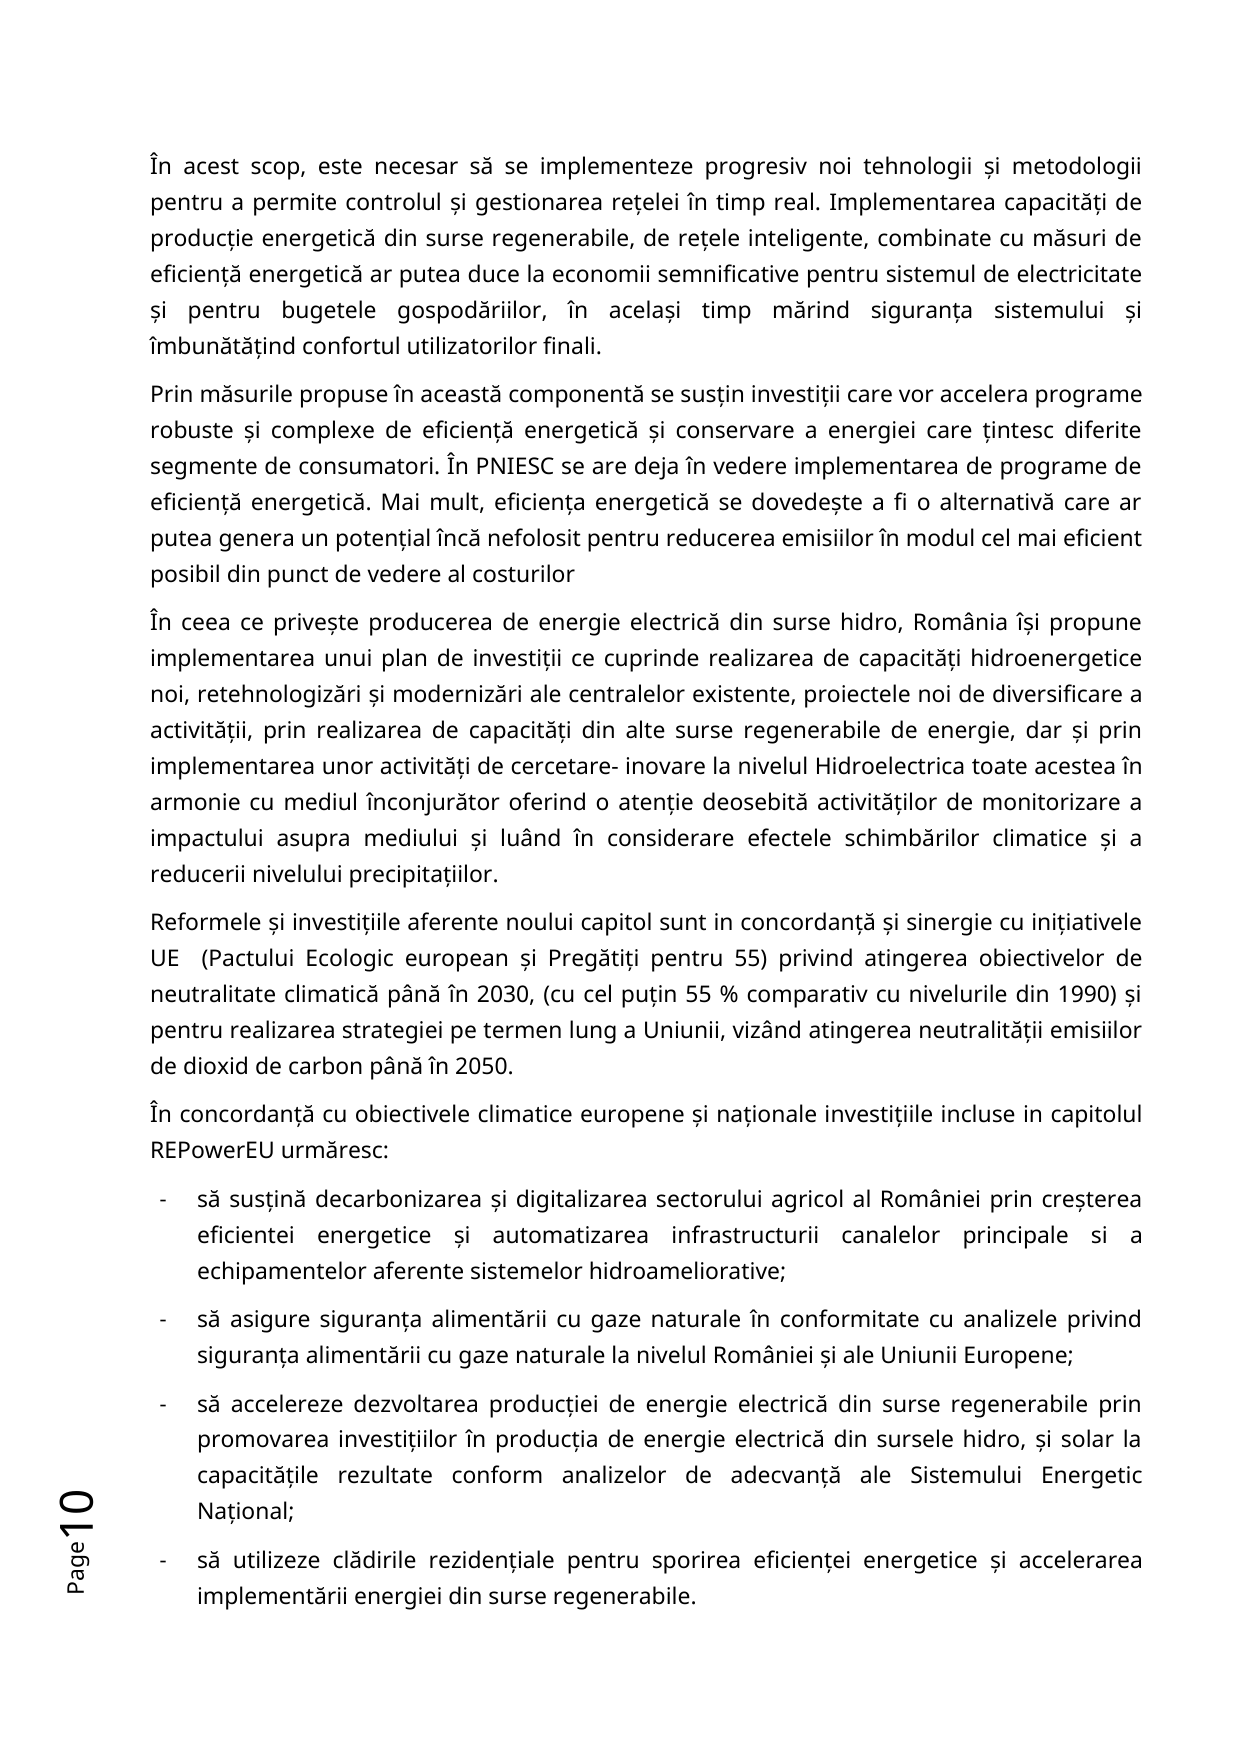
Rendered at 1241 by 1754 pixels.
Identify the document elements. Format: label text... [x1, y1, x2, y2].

text În ceea ce privește producerea de energie electrică din surse hidro, România își propune implementarea unui plan de investiții ce cuprinde realizarea de capacități hidroenergetice noi, retehnologizări și modernizări ale centralelor existente, proiectele noi de diversificare a activității, prin realizarea de capacități din alte surse regenerabile de energie, dar și prin implementarea unor activități de cercetare- inovare la nivelul Hidroelectrica toate acestea în armonie cu mediul înconjurător oferind o atenție deosebită activităților de monitorizare a impactului asupra mediului și luând în considerare efectele schimbărilor climatice și a reducerii nivelului precipitațiilor. [150, 606, 1143, 889]
text În acest scop, este necesar să se implementeze progresiv noi tehnologii și metodologii pentru a permite controlul și gestionarea rețelei în timp real. Implementarea capacități de producție energetică din surse regenerabile, de rețele inteligente, combinate cu măsuri de eficiență energetică ar putea duce la economii semnificative pentru sistemul de electricitate și pentru bugetele gospodăriilor, în același timp mărind siguranța sistemului și îmbunătățind confortul utilizatorilor finali. [150, 150, 1143, 361]
text Prin măsurile propuse în această componentă se susțin investiții care vor accelera programe robuste și complexe de eficiență energetică și conservare a energiei care țintesc diferite segmente de consumatori. În PNIESC se are deja în vedere implementarea de programe de eficiență energetică. Mai mult, eficiența energetică se dovedește a fi o alternativă care ar putea genera un potențial încă nefolosit pentru reducerea emisiilor în modul cel mai eficient posibil din punct de vedere al costurilor [150, 378, 1143, 589]
list să susțină decarbonizarea și digitalizarea sectorului agricol al României prin creșterea eficientei energetice și automatizarea infrastructurii canalelor principale si a echipamentelor aferente sistemelor hidroameliorative; [159, 1183, 1143, 1286]
text În concordanță cu obiectivele climatice europene și naționale investițiile incluse in capitolul REPowerEU urmăresc: [150, 1098, 1143, 1166]
list să accelereze dezvoltarea producției de energie electrică din surse regenerabile prin promovarea investițiilor în producția de energie electrică din sursele hidro, și solar la capacitățile rezultate conform analizelor de adecvanță ale Sistemului Energetic Național; [159, 1387, 1143, 1527]
list să utilizeze clădirile rezidențiale pentru sporirea eficienței energetice și accelerarea implementării energiei din surse regenerabile. [159, 1544, 1143, 1611]
text Reformele și investițiile aferente noului capitol sunt in concordanță și sinergie cu inițiativele UE (Pactului Ecologic european și Pregătiți pentru 55) privind atingerea obiectivelor de neutralitate climatică până în 2030, (cu cel puțin 55 % comparativ cu nivelurile din 1990) și pentru realizarea strategiei pe termen lung a Uniunii, vizând atingerea neutralității emisiilor de dioxid de carbon până în 2050. [150, 906, 1143, 1081]
list să asigure siguranța alimentării cu gaze naturale în conformitate cu analizele privind siguranța alimentării cu gaze naturale la nivelul României și ale Uniunii Europene; [159, 1303, 1143, 1370]
